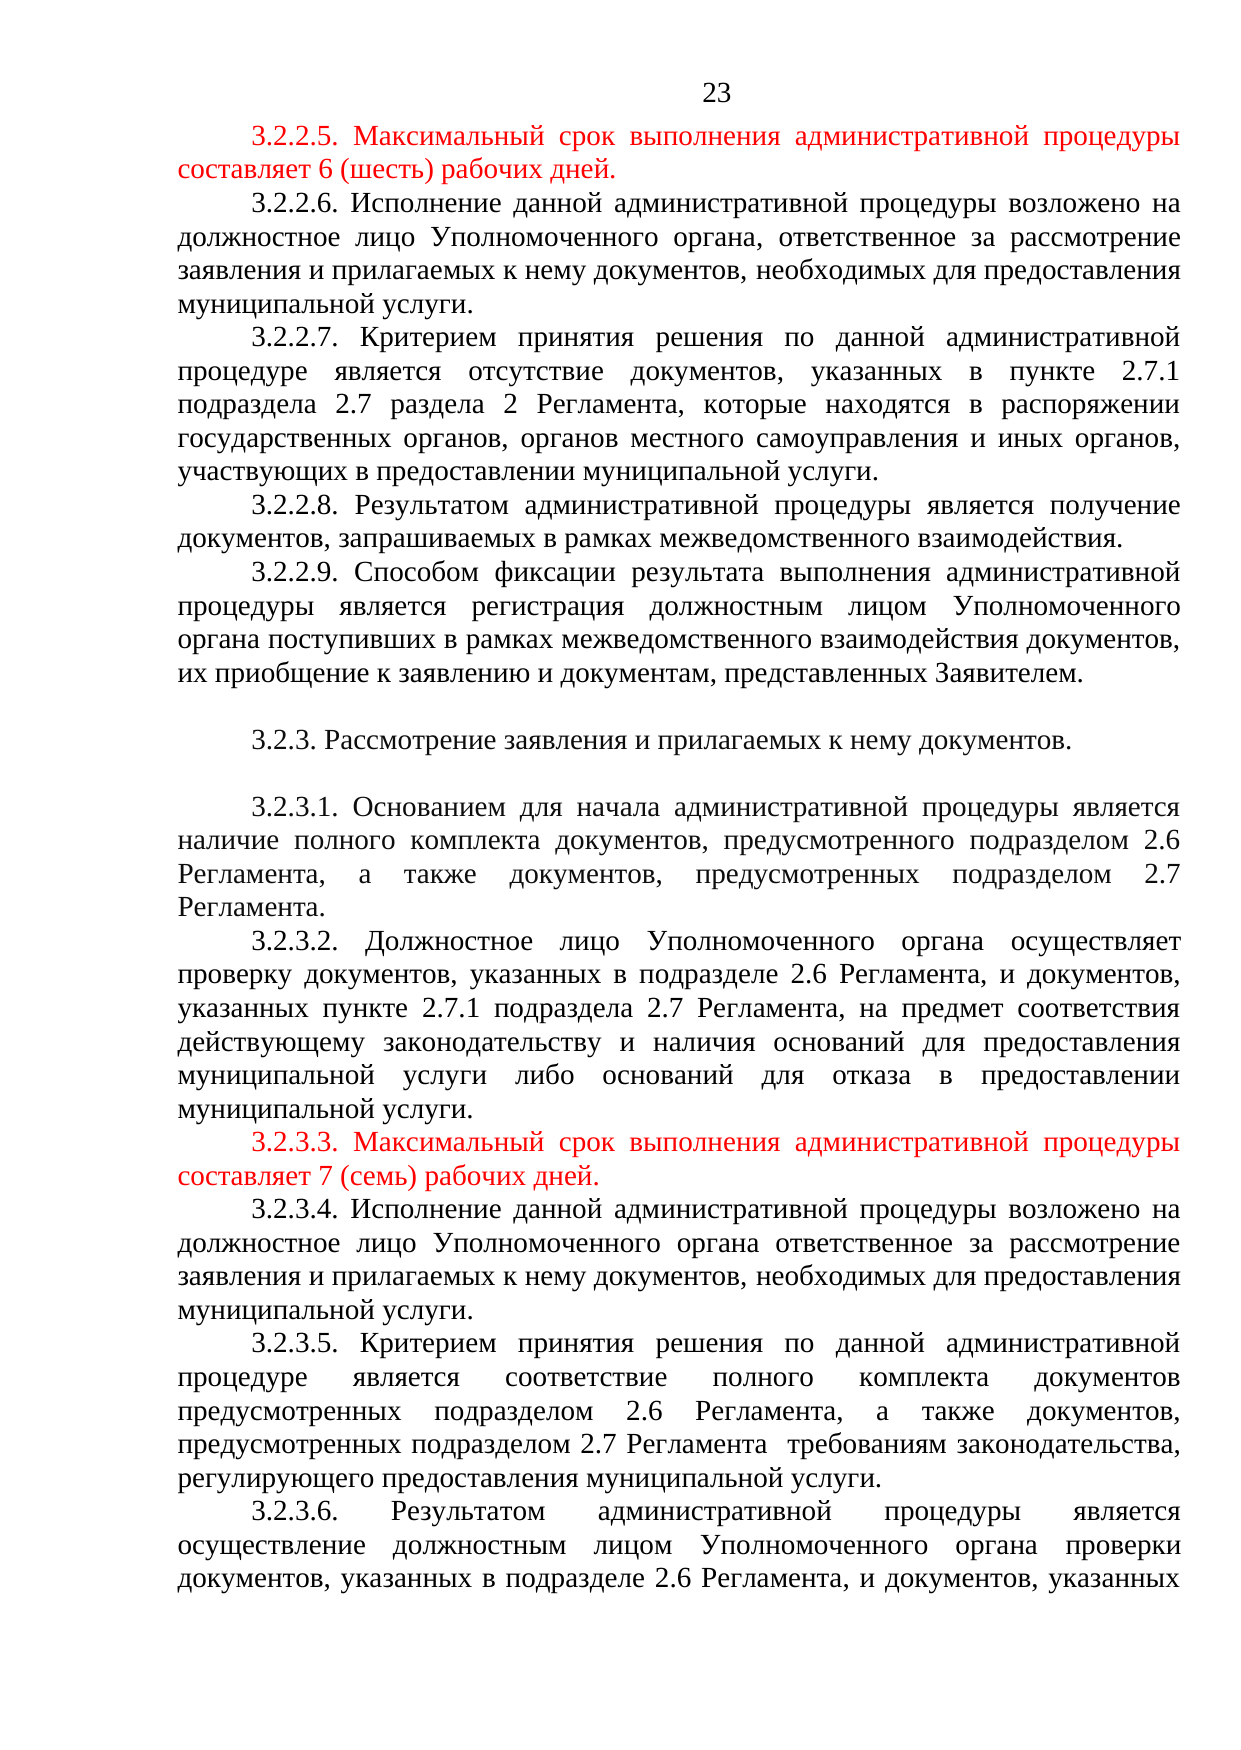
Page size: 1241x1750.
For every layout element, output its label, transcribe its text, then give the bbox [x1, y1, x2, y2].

text 3.2.3.4. Исполнение данной административной процедуры возложено на должностное лицо Уполномоченного органа ответственное за рассмотрение заявления и прилагаемых к нему документов, необходимых для предоставления муниципальной услуги. [177, 1191, 1181, 1326]
text 3.2.2.9. Способом фиксации результата выполнения административной процедуры является регистрация должностным лицом Уполномоченного органа поступивших в рамках межведомственного взаимодействия документов, их приобщение к заявлению и документам, представленных Заявителем. [177, 554, 1181, 688]
text 3.2.3. Рассмотрение заявления и прилагаемых к нему документов. [177, 722, 1181, 755]
text 3.2.3.5. Критерием принятия решения по данной административной процедуре является соответствие полного комплекта документов предусмотренных подразделом 2.6 Регламента, а также документов, предусмотренных подразделом 2.7 Регламента требованиям законодательства, регулирующего предоставления муниципальной услуги. [177, 1326, 1181, 1493]
text 3.2.2.5. Максимальный срок выполнения административной процедуры составляет 6 (шесть) рабочих дней. [177, 118, 1181, 185]
text 3.2.2.8. Результатом административной процедуры является получение документов, запрашиваемых в рамках межведомственного взаимодействия. [177, 487, 1181, 554]
text 3.2.2.6. Исполнение данной административной процедуры возложено на должностное лицо Уполномоченного органа, ответственное за рассмотрение заявления и прилагаемых к нему документов, необходимых для предоставления муниципальной услуги. [177, 185, 1181, 319]
text 3.2.2.7. Критерием принятия решения по данной административной процедуре является отсутствие документов, указанных в пункте 2.7.1 подраздела 2.7 раздела 2 Регламента, которые находятся в распоряжении государственных органов, органов местного самоуправления и иных органов, участвующих в предоставлении муниципальной услуги. [177, 319, 1181, 487]
text 3.2.3.3. Максимальный срок выполнения административной процедуры составляет 7 (семь) рабочих дней. [177, 1124, 1181, 1191]
text 3.2.3.1. Основанием для начала административной процедуры является наличие полного комплекта документов, предусмотренного подразделом 2.6 Регламента, а также документов, предусмотренных подразделом 2.7 Регламента. [177, 789, 1181, 923]
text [177, 1493, 1181, 1594]
text 3.2.3.2. Должностное лицо Уполномоченного органа осуществляет проверку документов, указанных в подразделе 2.6 Регламента, и документов, указанных пункте 2.7.1 подраздела 2.7 Регламента, на предмет соответствия действующему законодательству и наличия оснований для предоставления муниципальной услуги либо оснований для отказа в предоставлении муниципальной услуги. [177, 923, 1181, 1124]
